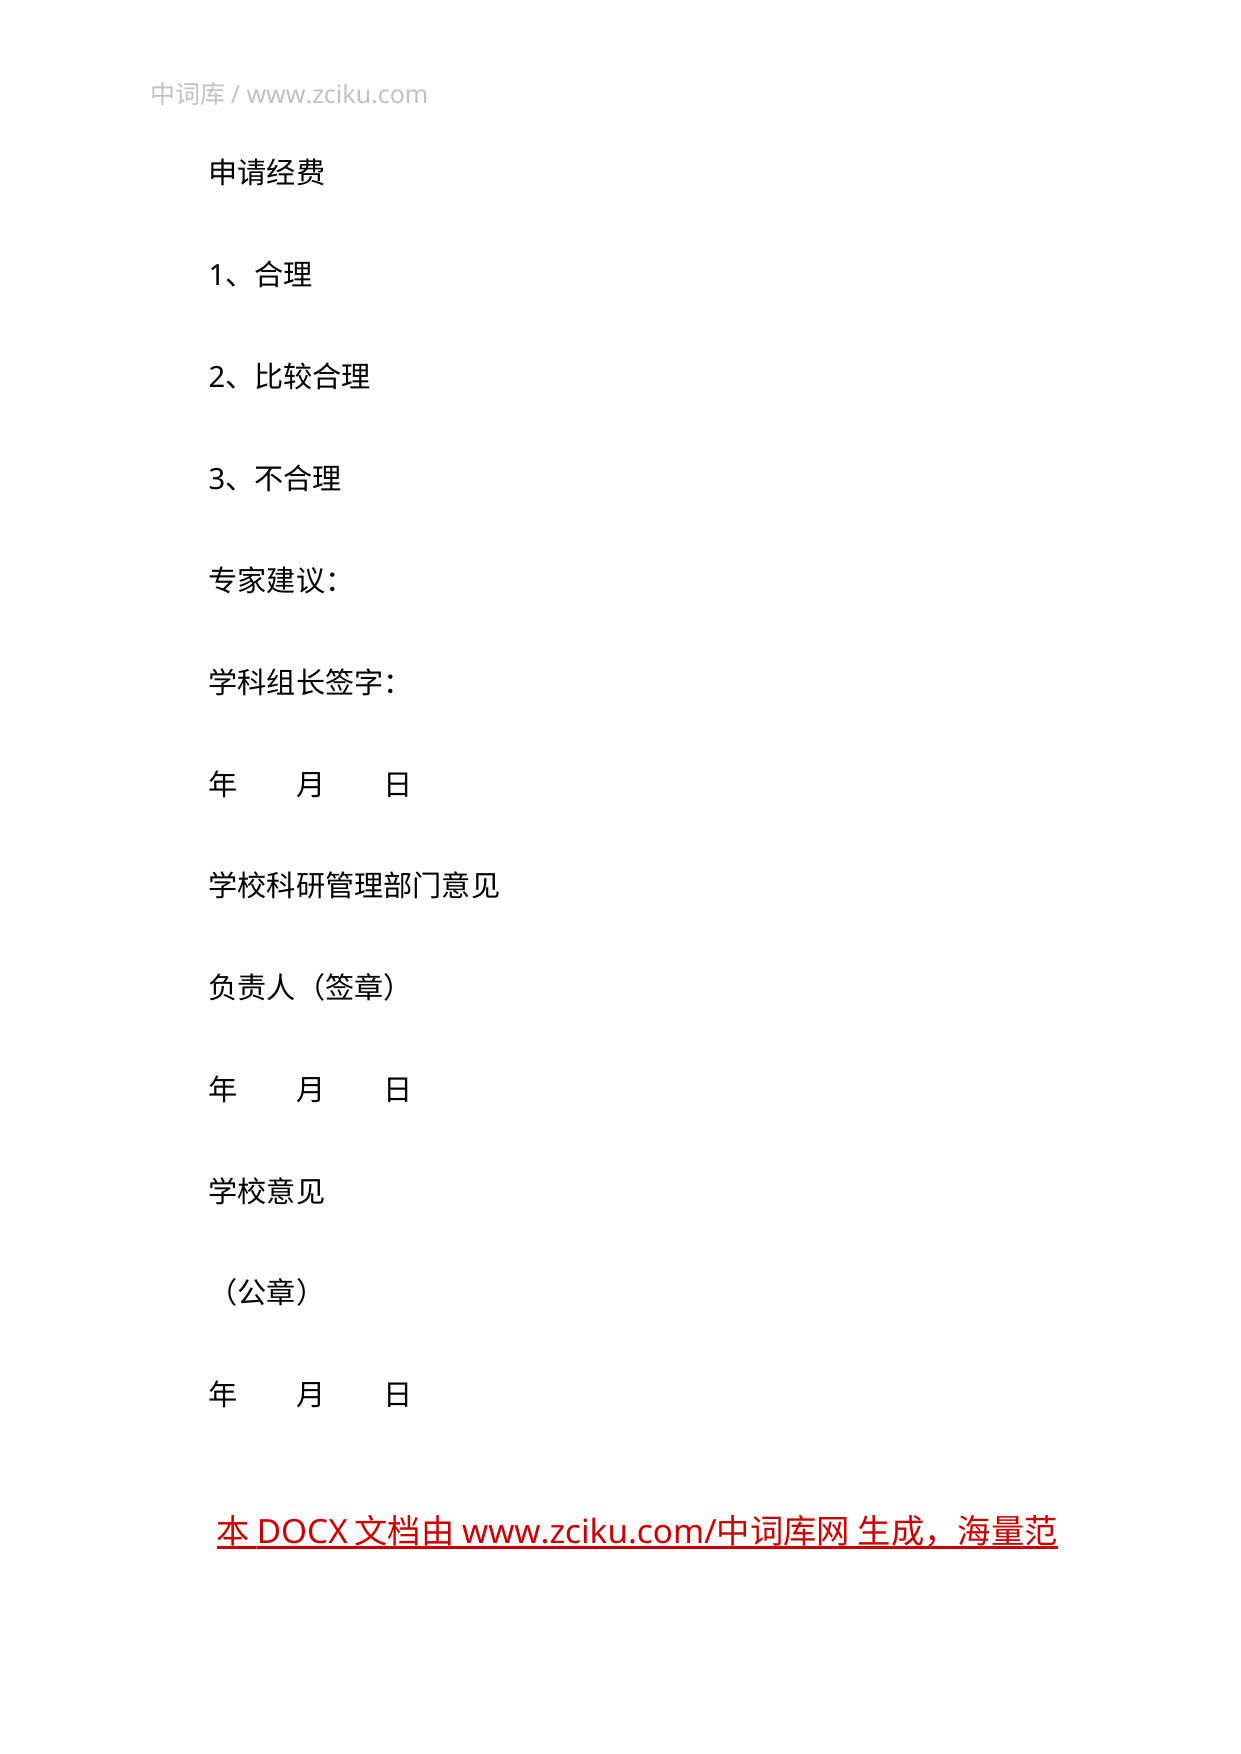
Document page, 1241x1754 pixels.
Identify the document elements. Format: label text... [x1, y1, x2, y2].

text 3、不合理 [150, 456, 1090, 498]
text 年 月 日 [150, 1372, 1090, 1414]
text 负责人（签章） [150, 965, 1090, 1007]
text （公章） [150, 1270, 1090, 1312]
text 学校意见 [150, 1168, 1090, 1211]
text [150, 1505, 1090, 1553]
text 1、合理 [150, 252, 1090, 294]
text 2、比较合理 [150, 354, 1090, 396]
text 学科组长签字： [150, 659, 1090, 702]
text 学校科研管理部门意见 [150, 863, 1090, 905]
text 年 月 日 [150, 1067, 1090, 1109]
text 专家建议： [150, 558, 1090, 600]
text 申请经费 [150, 150, 1090, 192]
text 年 月 日 [150, 761, 1090, 803]
